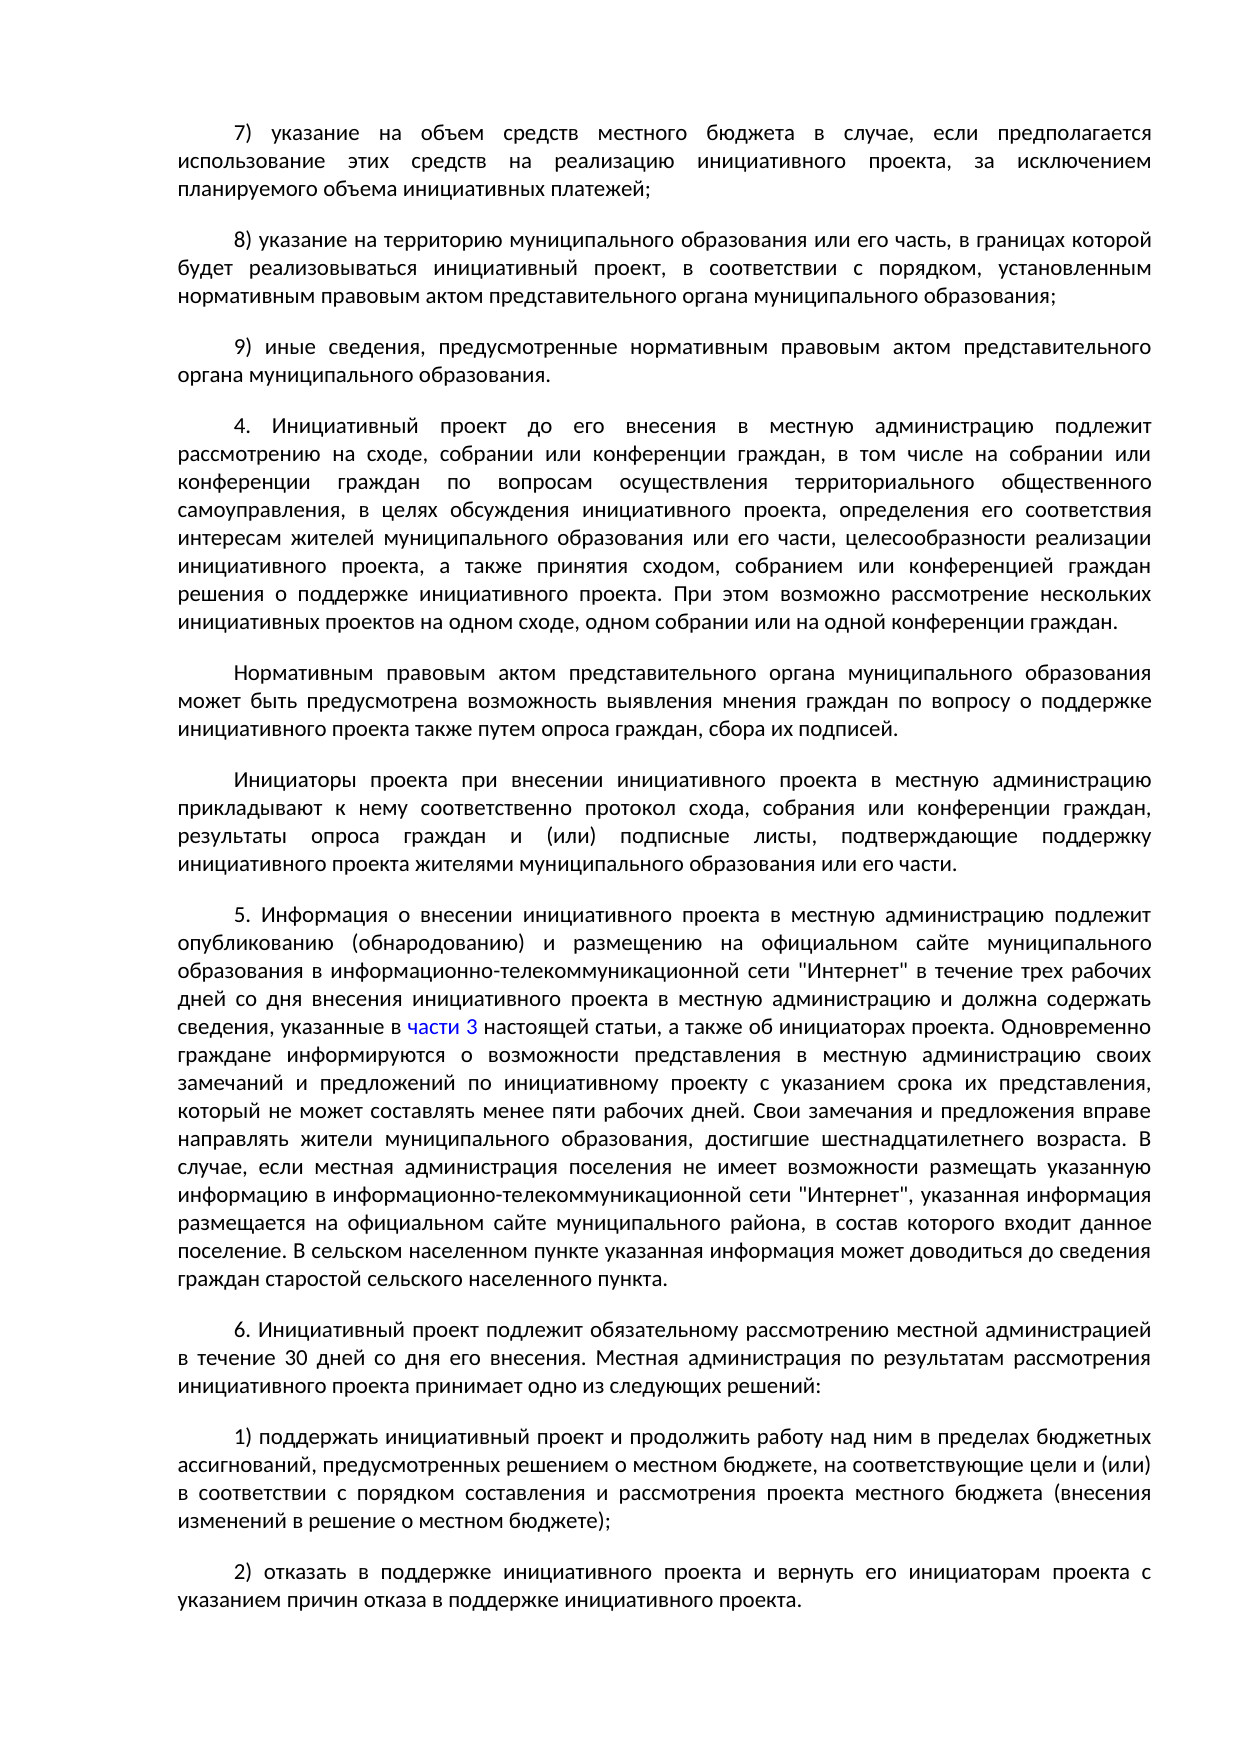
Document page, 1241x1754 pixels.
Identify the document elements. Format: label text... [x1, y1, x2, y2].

text 2) отказать в поддержке инициативного проекта и вернуть его инициаторам проекта с указанием причин отказа в поддержке инициативного проекта. [177, 1557, 1152, 1613]
text Инициаторы проекта при внесении инициативного проекта в местную администрацию прикладывают к нему соответственно протокол схода, собрания или конференции граждан, результаты опроса граждан и (или) подписные листы, подтверждающие поддержку инициативного проекта жителями муниципального образования или его части. [177, 765, 1152, 877]
text 4. Инициативный проект до его внесения в местную администрацию подлежит рассмотрению на сходе, собрании или конференции граждан, в том числе на собрании или конференции граждан по вопросам осуществления территориального общественного самоуправления, в целях обсуждения инициативного проекта, определения его соответствия интересам жителей муниципального образования или его части, целесообразности реализации инициативного проекта, а также принятия сходом, собранием или конференцией граждан решения о поддержке инициативного проекта. При этом возможно рассмотрение нескольких инициативных проектов на одном сходе, одном собрании или на одной конференции граждан. [177, 411, 1152, 635]
text 5. Информация о внесении инициативного проекта в местную администрацию подлежит опубликованию (обнародованию) и размещению на официальном сайте муниципального образования в информационно-телекоммуникационной сети "Интернет" в течение трех рабочих дней со дня внесения инициативного проекта в местную администрацию и должна содержать сведения, указанные в части 3 настоящей статьи, а также об инициаторах проекта. Одновременно граждане информируются о возможности представления в местную администрацию своих замечаний и предложений по инициативному проекту с указанием срока их представления, который не может составлять менее пяти рабочих дней. Свои замечания и предложения вправе направлять жители муниципального образования, достигшие шестнадцатилетнего возраста. В случае, если местная администрация поселения не имеет возможности размещать указанную информацию в информационно-телекоммуникационной сети "Интернет", указанная информация размещается на официальном сайте муниципального района, в состав которого входит данное поселение. В сельском населенном пункте указанная информация может доводиться до сведения граждан старостой сельского населенного пункта. [177, 900, 1152, 1292]
text 8) указание на территорию муниципального образования или его часть, в границах которой будет реализовываться инициативный проект, в соответствии с порядком, установленным нормативным правовым актом представительного органа муниципального образования; [177, 225, 1152, 309]
text 6. Инициативный проект подлежит обязательному рассмотрению местной администрацией в течение 30 дней со дня его внесения. Местная администрация по результатам рассмотрения инициативного проекта принимает одно из следующих решений: [177, 1315, 1152, 1399]
text 7) указание на объем средств местного бюджета в случае, если предполагается использование этих средств на реализацию инициативного проекта, за исключением планируемого объема инициативных платежей; [177, 118, 1152, 202]
text 1) поддержать инициативный проект и продолжить работу над ним в пределах бюджетных ассигнований, предусмотренных решением о местном бюджете, на соответствующие цели и (или) в соответствии с порядком составления и рассмотрения проекта местного бюджета (внесения изменений в решение о местном бюджете); [177, 1422, 1152, 1534]
text 9) иные сведения, предусмотренные нормативным правовым актом представительного органа муниципального образования. [177, 332, 1152, 388]
text Нормативным правовым актом представительного органа муниципального образования может быть предусмотрена возможность выявления мнения граждан по вопросу о поддержке инициативного проекта также путем опроса граждан, сбора их подписей. [177, 658, 1152, 742]
